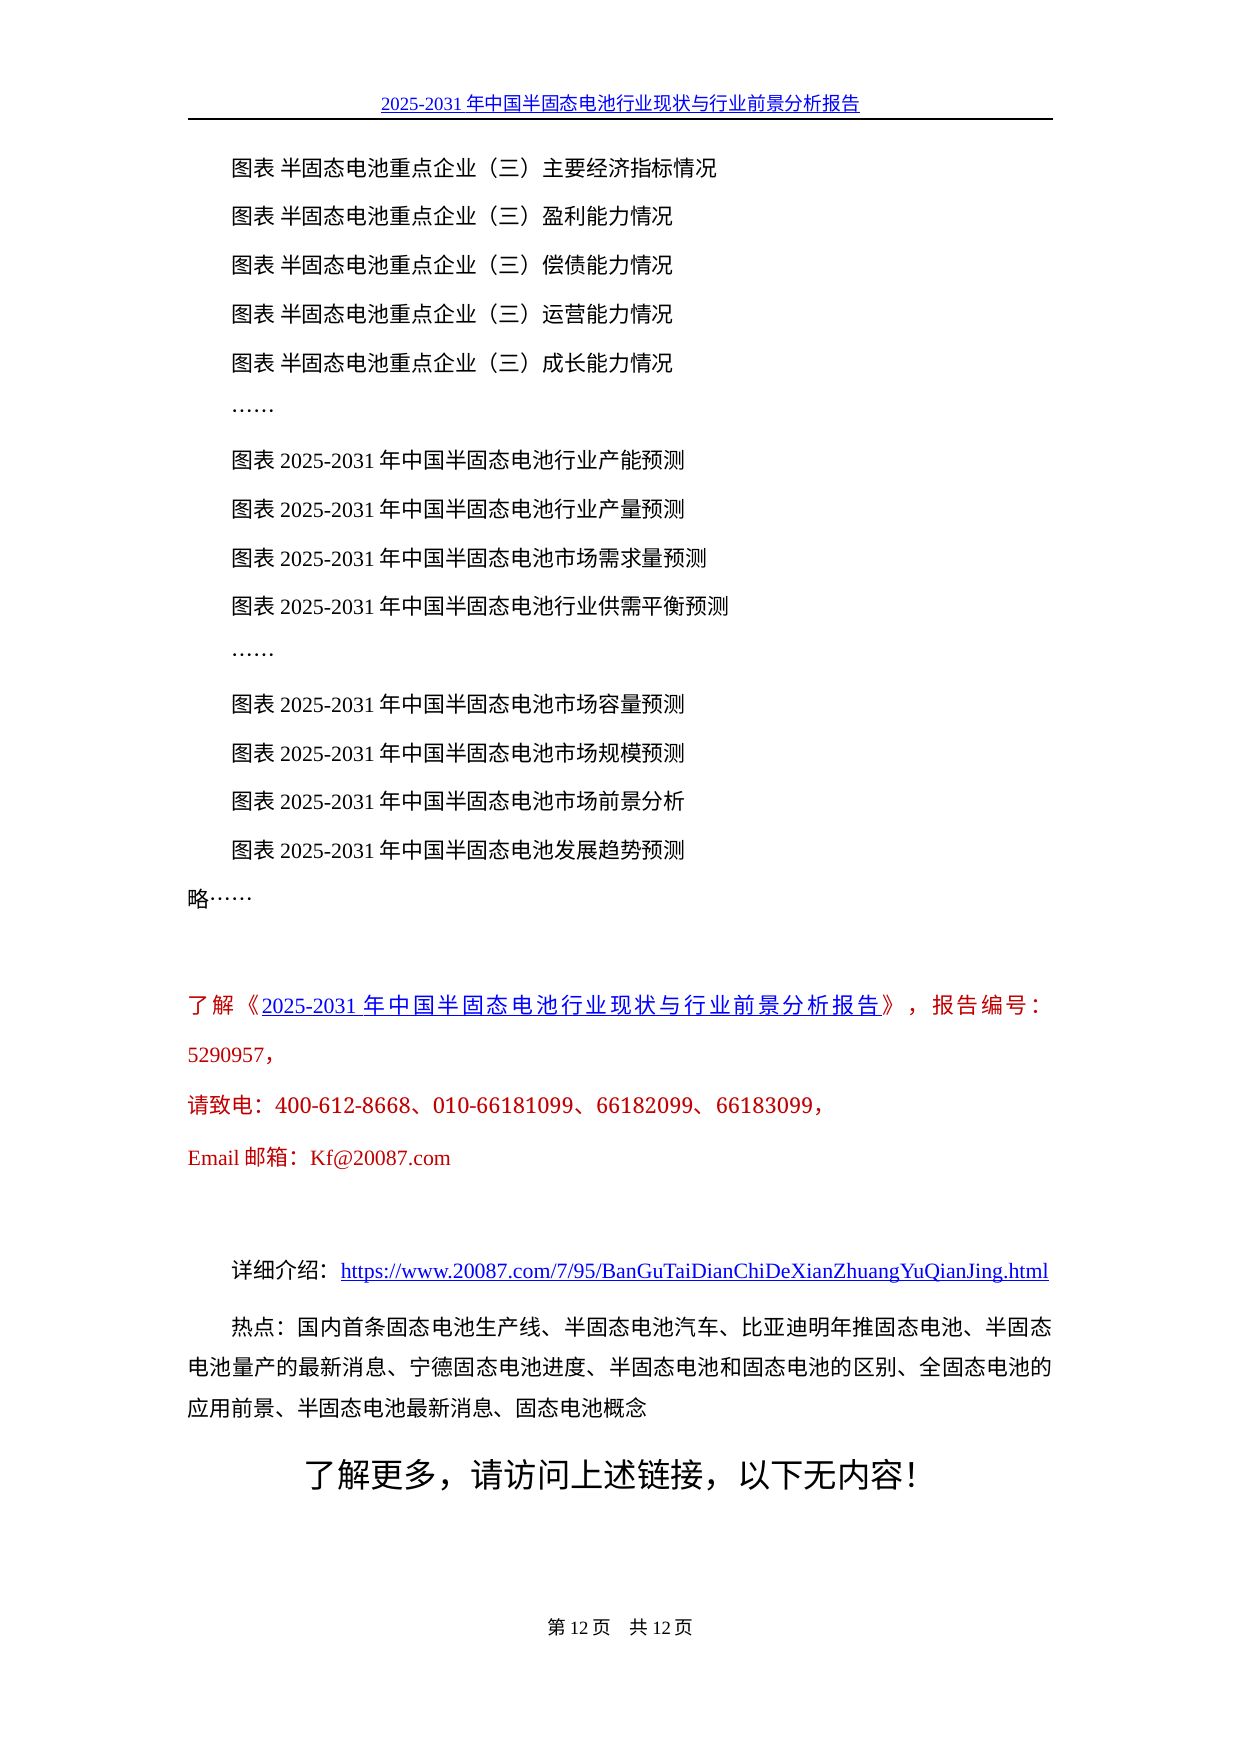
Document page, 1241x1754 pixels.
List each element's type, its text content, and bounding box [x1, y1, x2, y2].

text 详细介绍：https://www.20087.com/7/95/BanGuTaiDianChiDeXianZhuangYuQianJing.html [187, 1253, 1053, 1285]
title 了解更多，请访问上述链接，以下无内容！ [187, 1441, 1053, 1506]
text 热点：国内首条固态电池生产线、半固态电池汽车、比亚迪明年推固态电池、半固态电池量产的最新消息、宁德固态电池进度、半固态电池和固态电池的区别、全固态电池的应用前景、半固态电池最新消息、固态电池概念 [187, 1309, 1053, 1423]
text Email邮箱：Kf@20087.com [187, 1140, 1053, 1172]
text 请致电：400-612-8668、010-66181099、66182099、66183099， [187, 1088, 1053, 1121]
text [187, 150, 1053, 914]
text 了解《2025-2031年中国半固态电池行业现状与行业前景分析报告》，报告编号：5290957， [187, 988, 1053, 1069]
